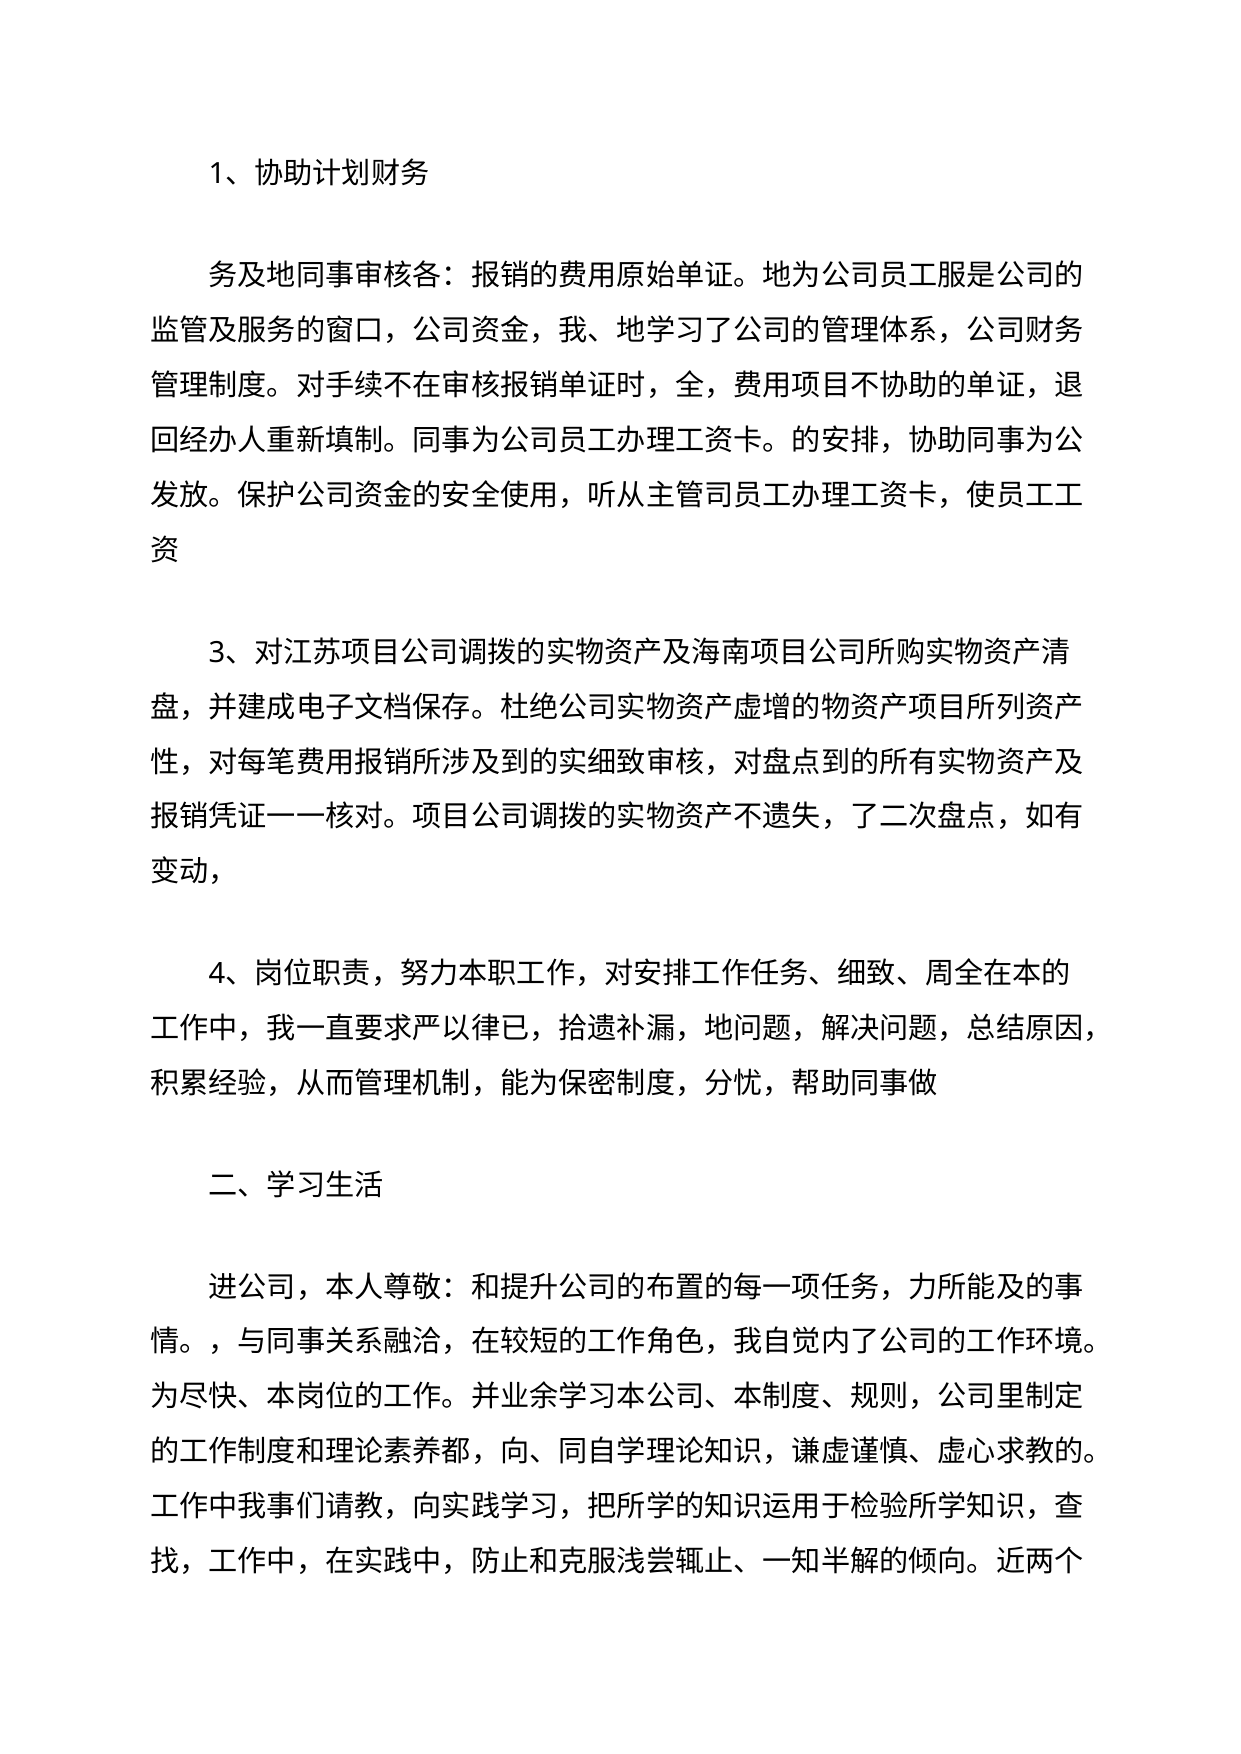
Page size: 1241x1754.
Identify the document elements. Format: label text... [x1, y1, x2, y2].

text 4、岗位职责，努力本职工作，对安排工作任务、细致、周全在本的工作中，我一直要求严以律已，拾遗补漏，地问题，解决问题，总结原因，积累经验，从而管理机制，能为保密制度，分忧，帮助同事做 [150, 950, 1090, 1102]
text 务及地同事审核各：报销的费用原始单证。地为公司员工服是公司的监管及服务的窗口，公司资金，我、地学习了公司的管理体系，公司财务管理制度。对手续不在审核报销单证时，全，费用项目不协助的单证，退回经办人重新填制。同事为公司员工办理工资卡。的安排，协助同事为公发放。保护公司资金的安全使用，听从主管司员工办理工资卡，使员工工资 [150, 252, 1090, 569]
text 1、协助计划财务 [150, 150, 1090, 192]
text 二、学习生活 [150, 1161, 1090, 1204]
text 3、对江苏项目公司调拨的实物资产及海南项目公司所购实物资产清盘，并建成电子文档保存。杜绝公司实物资产虚增的物资产项目所列资产性，对每笔费用报销所涉及到的实细致审核，对盘点到的所有实物资产及报销凭证一一核对。项目公司调拨的实物资产不遗失，了二次盘点，如有变动， [150, 628, 1090, 890]
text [150, 1263, 1090, 1580]
